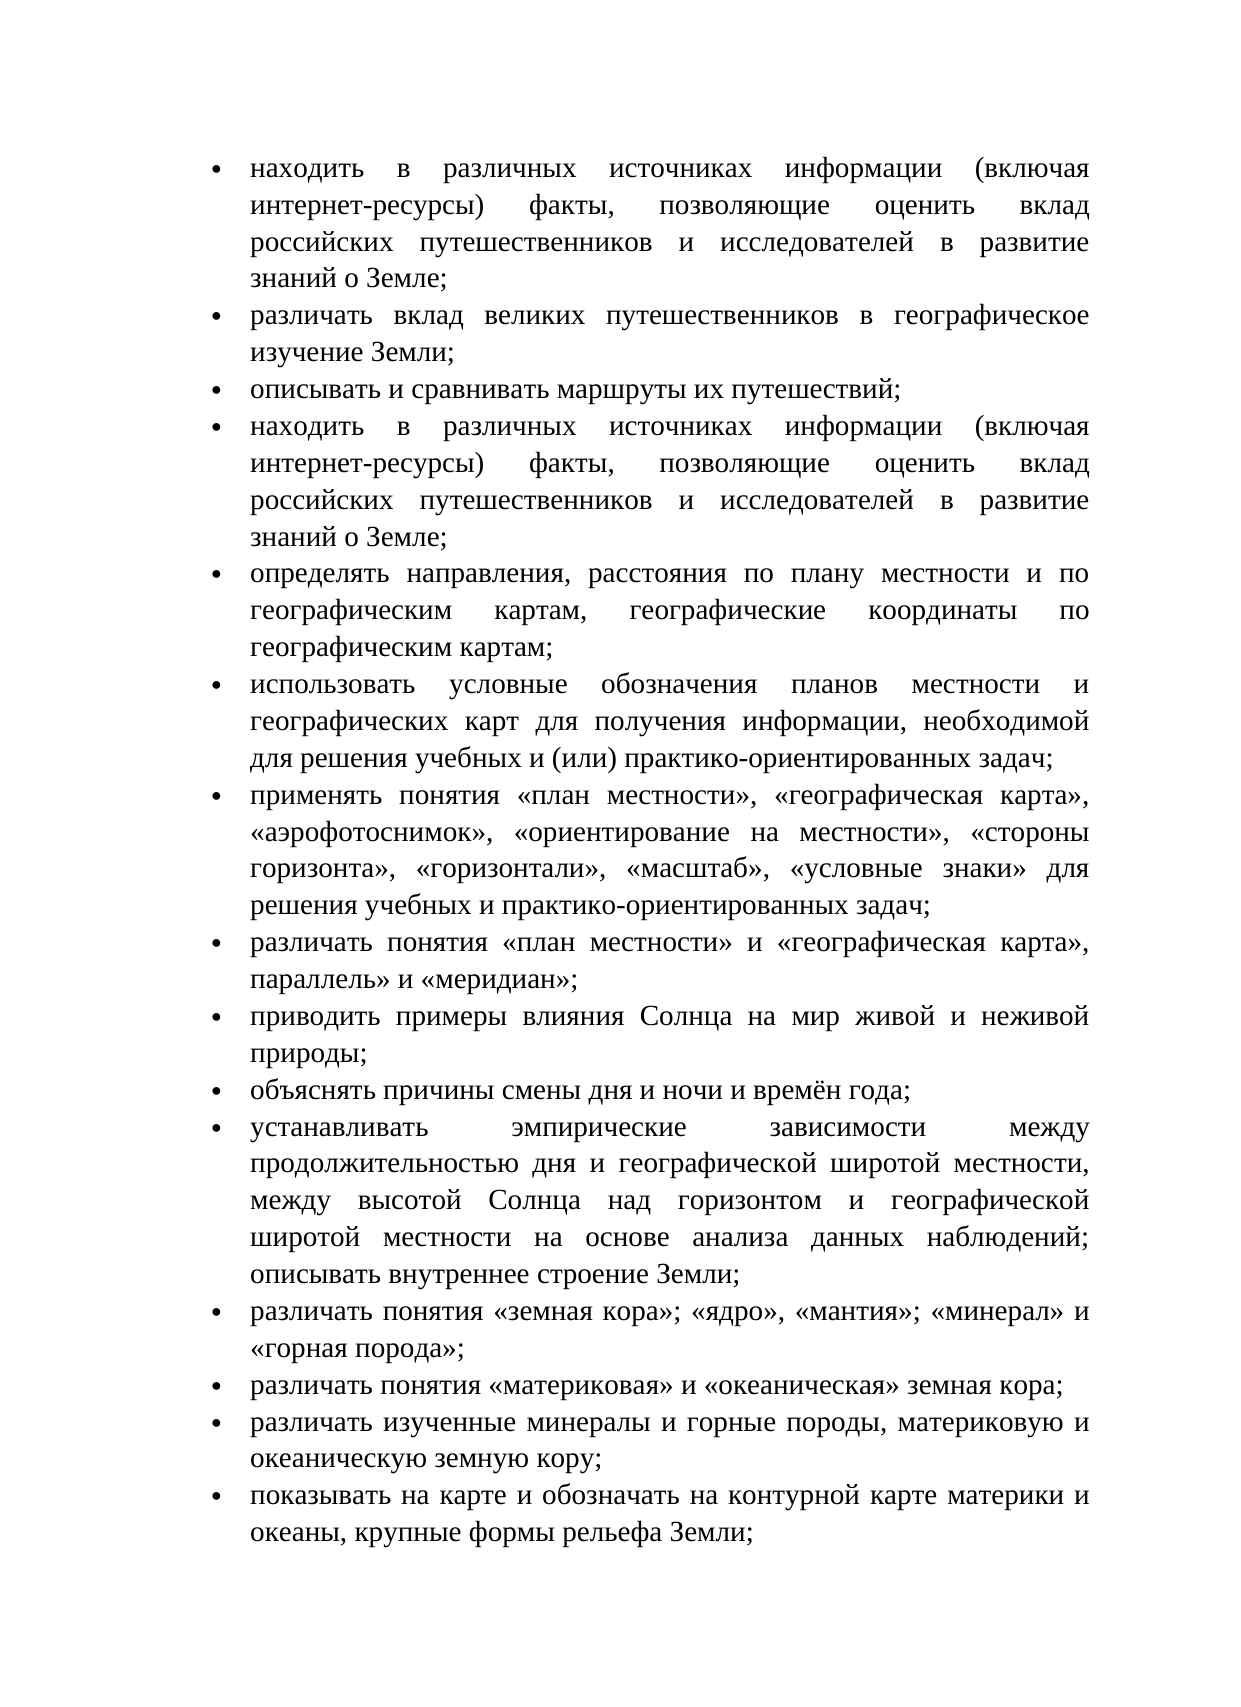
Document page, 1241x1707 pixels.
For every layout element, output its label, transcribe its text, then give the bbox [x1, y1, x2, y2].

list устанавливать эмпирические зависимости между продолжительностью дня и географической широтой местности, между высотой Солнца над горизонтом и географической широтой местности на основе анализа данных наблюдений; описывать внутреннее строение Земли; [212, 1109, 1090, 1290]
list различать понятия «материковая» и «океаническая» земная кора; [212, 1367, 1090, 1400]
list определять направления, расстояния по плану местности и по географическим картам, географические координаты по географическим картам; [212, 556, 1090, 663]
list различать изученные минералы и горные породы, материковую и океаническую земную кору; [212, 1404, 1090, 1474]
list приводить примеры влияния Солнца на мир живой и неживой природы; [212, 998, 1090, 1068]
list применять понятия «план местности», «географическая карта», «аэрофотоснимок», «ориентирование на местности», «стороны горизонта», «горизонтали», «масштаб», «условные знаки» для решения учебных и практико-ориентированных задач; [212, 777, 1090, 921]
list находить в различных источниках информации (включая интернет-ресурсы) факты, позволяющие оценить вклад российских путешественников и исследователей в развитие знаний о Земле; [212, 408, 1090, 552]
list показывать на карте и обозначать на контурной карте материки и океаны, крупные формы рельефа Земли; [212, 1477, 1090, 1548]
list объяснять причины смены дня и ночи и времён года; [212, 1072, 1090, 1105]
list описывать и сравнивать маршруты их путешествий; [212, 371, 1090, 405]
list находить в различных источниках информации (включая интернет-ресурсы) факты, позволяющие оценить вклад российских путешественников и исследователей в развитие знаний о Земле; [212, 150, 1090, 294]
list различать понятия «план местности» и «географическая карта», параллель» и «меридиан»; [212, 924, 1090, 995]
list различать вклад великих путешественников в географическое изучение Земли; [212, 297, 1090, 368]
list различать понятия «земная кора»; «ядро», «мантия»; «минерал» и «горная порода»; [212, 1293, 1090, 1363]
list использовать условные обозначения планов местности и географических карт для получения информации, необходимой для решения учебных и (или) практико-ориентированных задач; [212, 666, 1090, 773]
